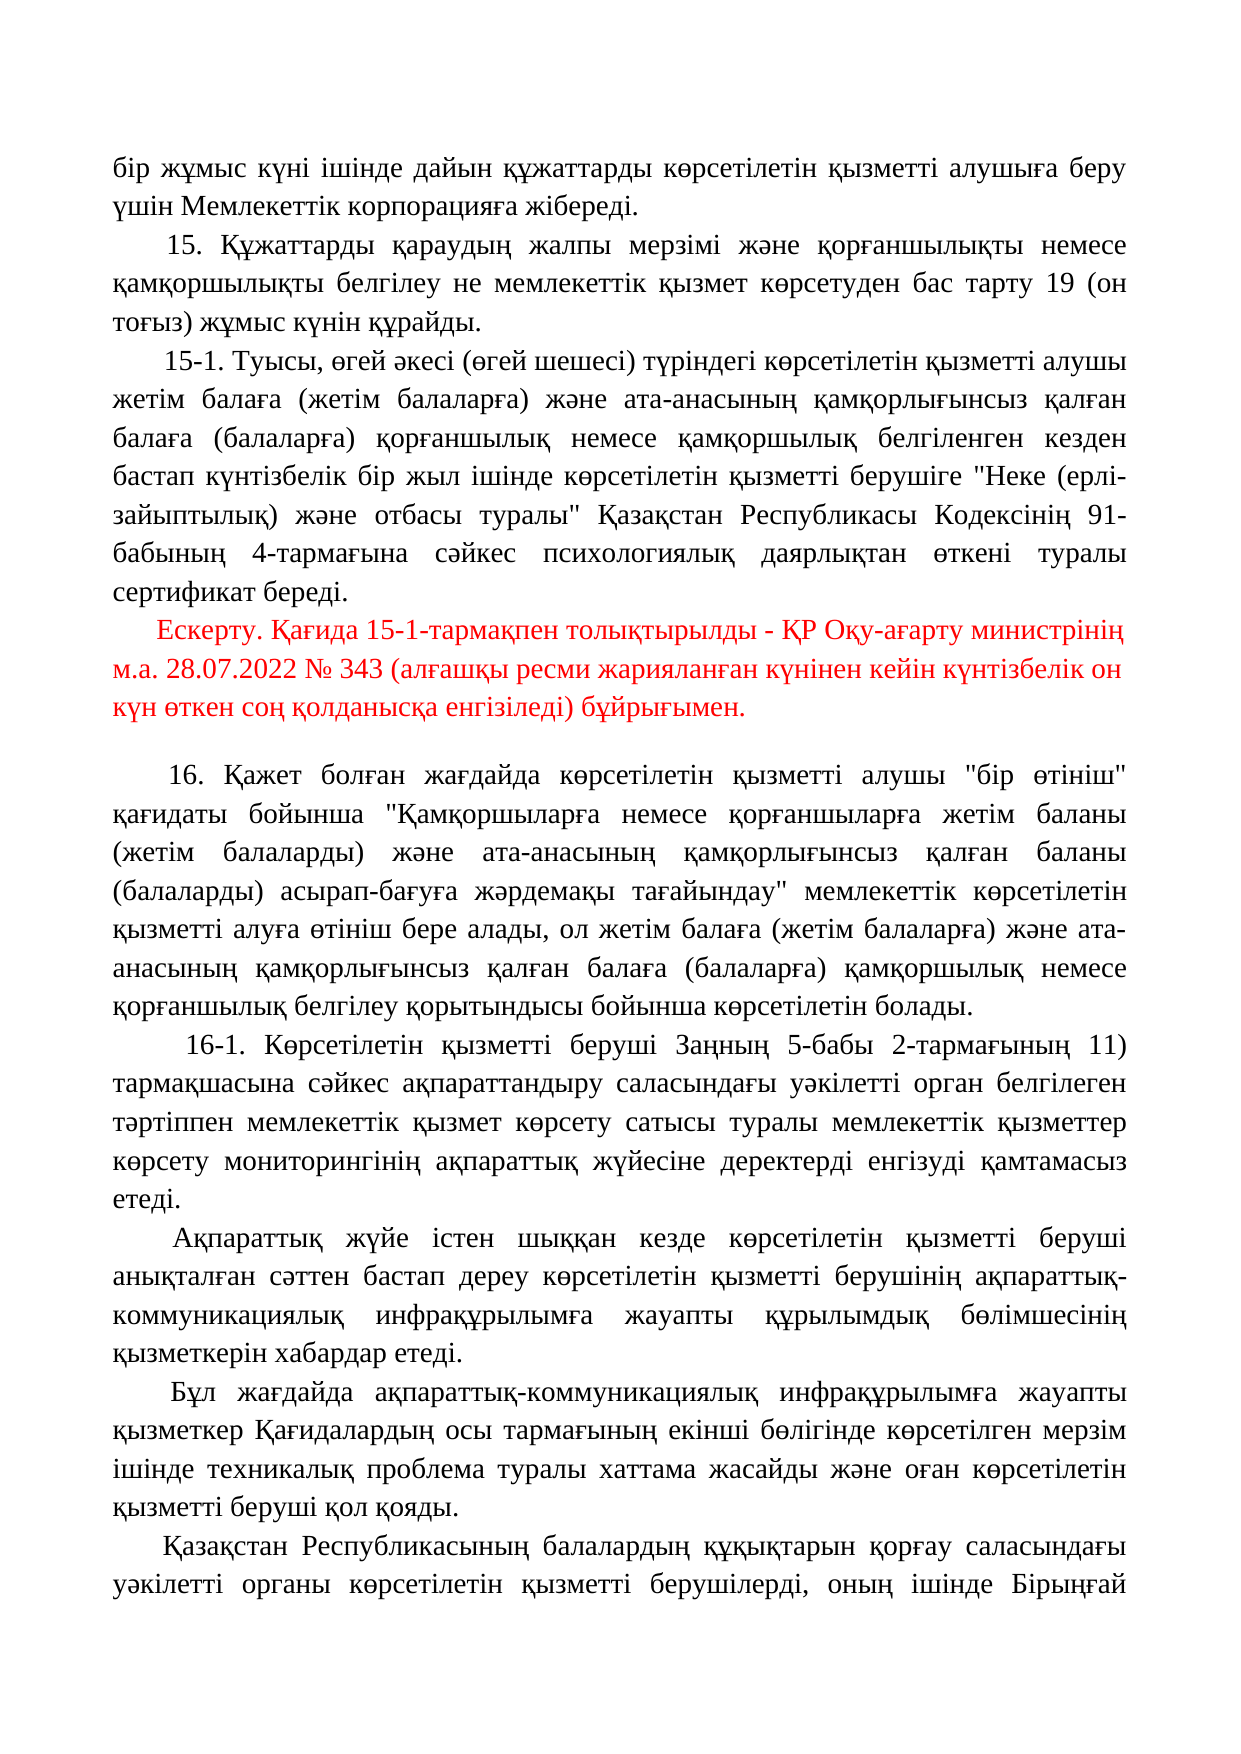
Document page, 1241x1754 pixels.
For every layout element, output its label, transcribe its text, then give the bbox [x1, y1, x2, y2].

text 15. Құжаттарды қараудың жалпы мерзімі және қорғаншылықты немесе қамқоршылықты белгілеу не мемлекеттік қызмет көрсетуден бас тарту 19 (он тоғыз) жұмыс күнін құрайды. [112, 227, 1128, 338]
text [112, 150, 1128, 222]
text Бұл жағдайда ақпараттық-коммуникациялық инфрақұрылымға жауапты қызметкер Қағидалардың осы тармағының екінші бөлігінде көрсетілген мерзім ішінде техникалық проблема туралы хаттама жасайды және оған көрсетілетін қызметті беруші қол қояды. [112, 1374, 1128, 1523]
text 16-1. Көрсетілетін қызметті беруші Заңның 5-бабы 2-тармағының 11) тармақшасына сәйкес ақпараттандыру саласындағы уәкілетті орган белгілеген тәртіппен мемлекеттік қызмет көрсету сатысы туралы мемлекеттік қызметтер көрсету мониторингінің ақпараттық жүйесіне деректерді енгізуді қамтамасыз етеді. [112, 1027, 1128, 1215]
text 16. Қажет болған жағдайда көрсетілетін қызметті алушы "бір өтініш" қағидаты бойынша "Қамқоршыларға немесе қорғаншыларға жетім баланы (жетім балаларды) және ата-анасының қамқорлығынсыз қалған баланы (балаларды) асырап-бағуға жәрдемақы тағайындау" мемлекеттік көрсетілетін қызметті алуға өтініш бере алады, ол жетім балаға (жетім балаларға) және ата-анасының қамқорлығынсыз қалған балаға (балаларға) қамқоршылық немесе қорғаншылық белгілеу қорытындысы бойынша көрсетілетін болады. [112, 757, 1128, 1022]
text 15-1. Туысы, өгей әкесі (өгей шешесі) түріндегі көрсетілетін қызметті алушы жетім балаға (жетім балаларға) және ата-анасының қамқорлығынсыз қалған балаға (балаларға) қорғаншылық немесе қамқоршылық белгіленген кезден бастап күнтізбелік бір жыл ішінде көрсетілетін қызметті берушіге "Неке (ерлі-зайыптылық) және отбасы туралы" Қазақстан Республикасы Кодексінің 91-бабының 4-тармағына сәйкес психологиялық даярлықтан өткені туралы сертификат береді. [112, 343, 1128, 607]
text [112, 1528, 1128, 1600]
text Ескерту. Қағида 15-1-тармақпен толықтырылды - ҚР Оқу-ағарту министрінің м.а. 28.07.2022 № 343 (алғашқы ресми жарияланған күнінен кейін күнтізбелік он күн өткен соң қолданысқа енгізіледі) бұйрығымен. [112, 612, 1128, 753]
text Ақпараттық жүйе істен шыққан кезде көрсетілетін қызметті беруші анықталған сәттен бастап дереу көрсетілетін қызметті берушінің ақпараттық-коммуникациялық инфрақұрылымға жауапты құрылымдық бөлімшесінің қызметкерін хабардар етеді. [112, 1220, 1128, 1369]
